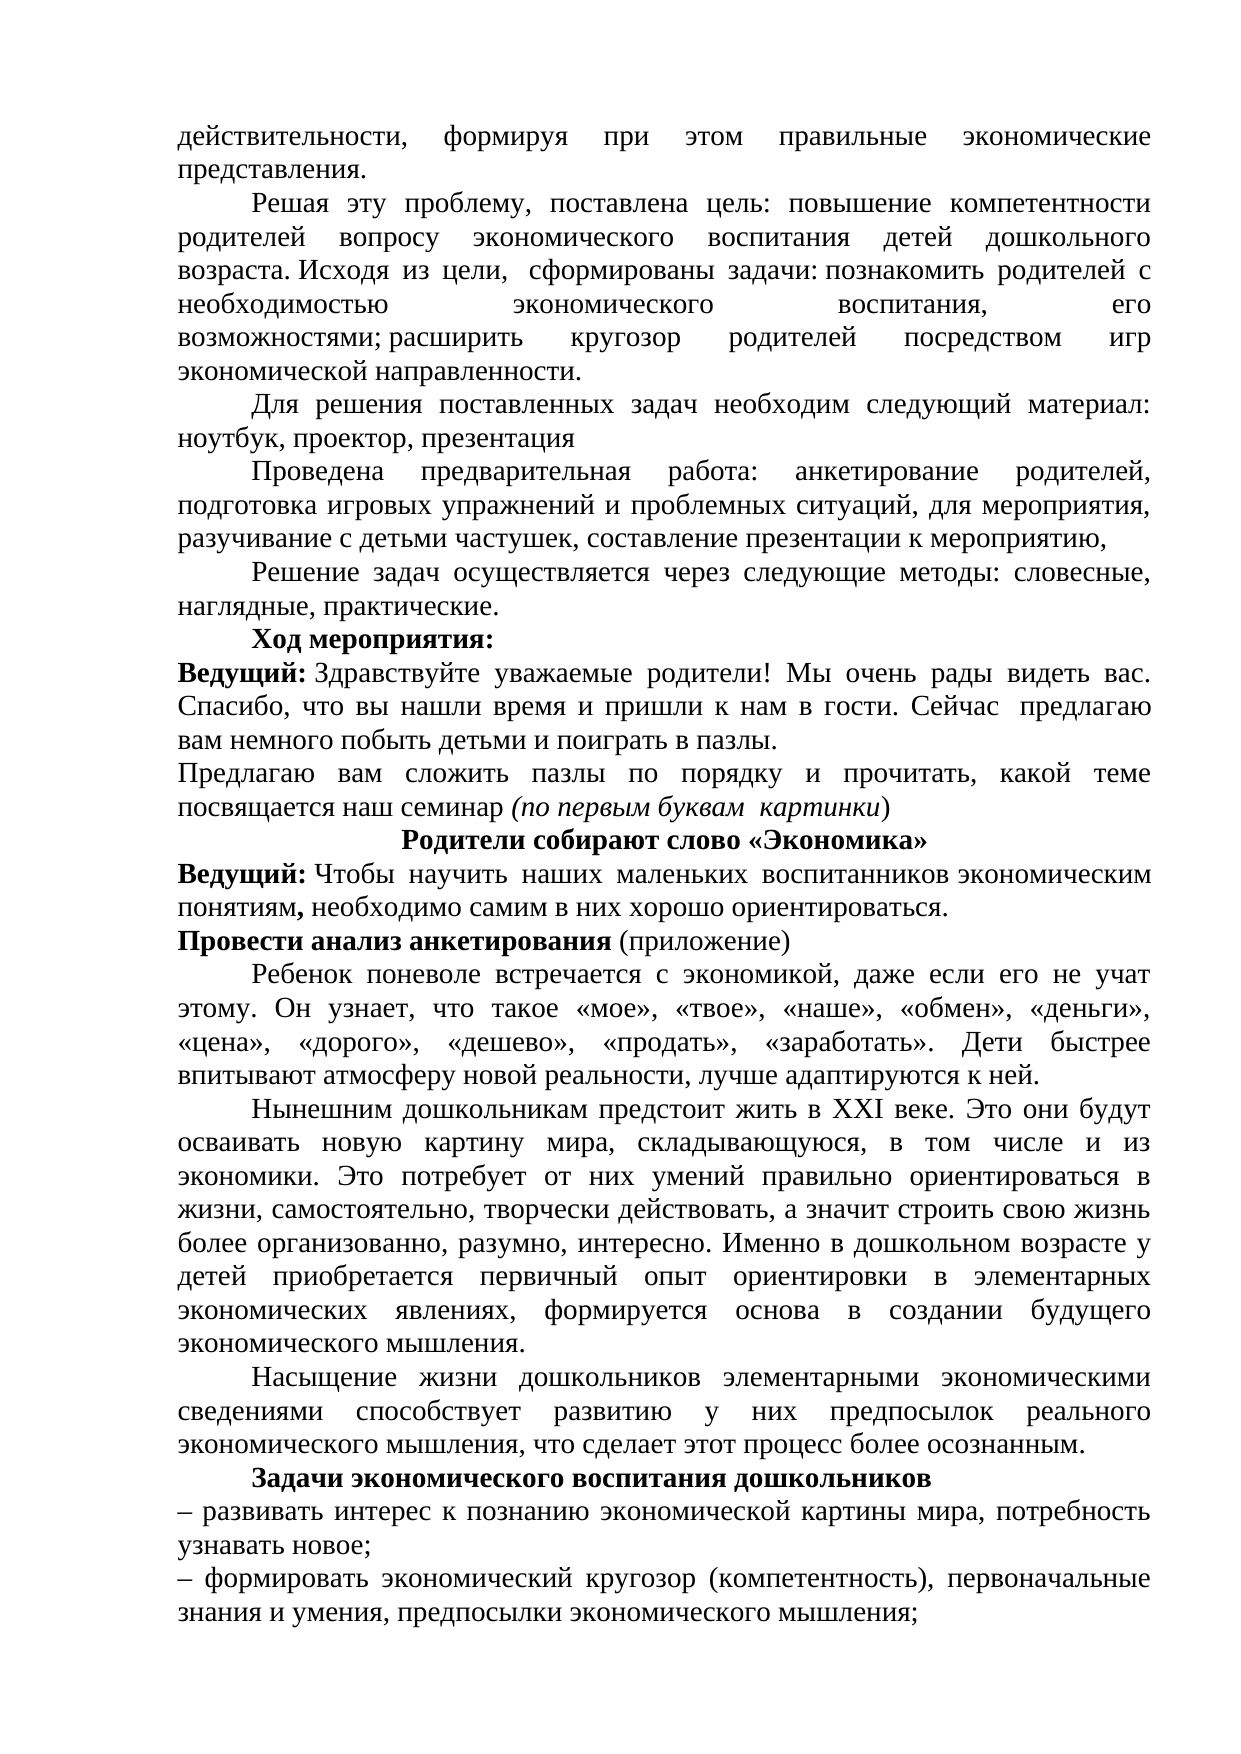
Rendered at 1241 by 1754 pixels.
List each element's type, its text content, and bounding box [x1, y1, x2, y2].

text Для решения поставленных задач необходим следующий материал: ноутбук, проектор, презентация [177, 386, 1152, 453]
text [177, 118, 1152, 185]
text Нынешним дошкольникам предстоит жить в XXI веке. Это они будут осваивать новую картину мира, складывающуюся, в том числе и из экономики. Это потребует от них умений правильно ориентироваться в жизни, самостоятельно, творчески действовать, а значит строить свою жизнь более организованно, разумно, интересно. Именно в дошкольном возрасте у детей приобретается первичный опыт ориентировки в элементарных экономических явлениях, формируется основа в создании будущего экономического мышления. [177, 1091, 1152, 1359]
text Ведущий: Чтобы научить наших маленьких воспитанников экономическим понятиям, необходимо самим в них хорошо ориентироваться. [177, 856, 1152, 923]
text Проведена предварительная работа: анкетирование родителей, подготовка игровых упражнений и проблемных ситуаций, для мероприятия, разучивание с детьми частушек, составление презентации к мероприятию, [177, 453, 1152, 554]
text Ход мероприятия: [177, 621, 1152, 655]
text Родители собирают слово «Экономика» [177, 822, 1152, 856]
text Задачи экономического воспитания дошкольников [177, 1460, 1152, 1493]
text – формировать экономический кругозор (компетентность), первоначальные знания и умения, предпосылки экономического мышления; [177, 1560, 1152, 1627]
text Решение задач осуществляется через следующие методы: словесные, наглядные, практические. [177, 554, 1152, 621]
text Провести анализ анкетирования (приложение) [177, 923, 1152, 957]
text Ребенок поневоле встречается с экономикой, даже если его не учат этому. Он узнает, что такое «мое», «твое», «наше», «обмен», «деньги», «цена», «дорого», «дешево», «продать», «заработать». Дети быстрее впитывают атмосферу новой реальности, лучше адаптируются к ней. [177, 957, 1152, 1091]
text Предлагаю вам сложить пазлы по порядку и прочитать, какой теме посвящается наш семинар (по первым буквам картинки) [177, 755, 1152, 822]
text Решая эту проблему, поставлена цель: повышение компетентности родителей вопросу экономического воспитания детей дошкольного возраста. Исходя из цели, сформированы задачи: познакомить родителей с необходимостью экономического воспитания, его возможностями; расширить кругозор родителей посредством игр экономической направленности. [177, 185, 1152, 386]
text – развивать интерес к познанию экономической картины мира, потребность узнавать новое; [177, 1493, 1152, 1560]
text Насыщение жизни дошкольников элементарными экономическими сведениями способствует развитию у них предпосылок реального экономического мышления, что сделает этот процесс более осознанным. [177, 1359, 1152, 1460]
text Ведущий: Здравствуйте уважаемые родители! Мы очень рады видеть вас. Спасибо, что вы нашли время и пришли к нам в гости. Сейчас предлагаю вам немного побыть детьми и поиграть в пазлы. [177, 655, 1152, 755]
